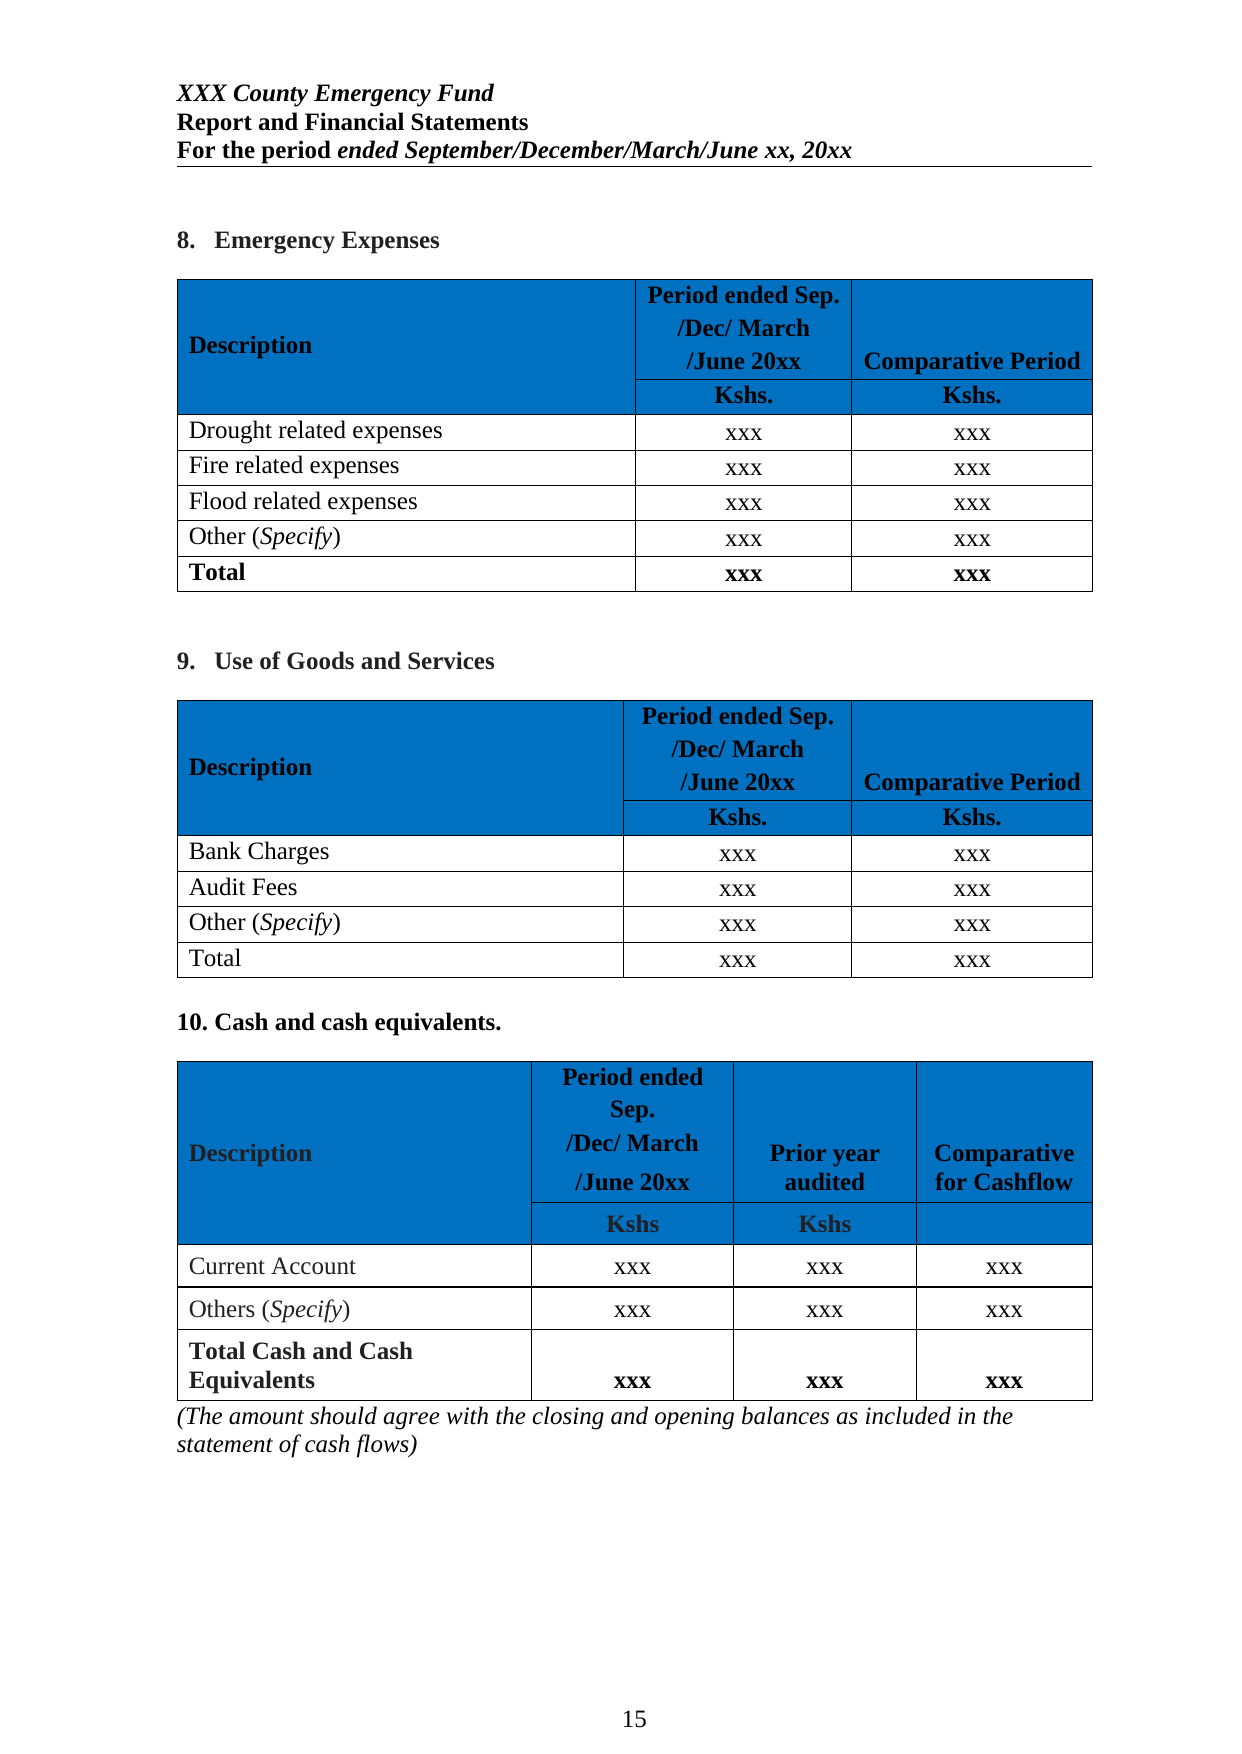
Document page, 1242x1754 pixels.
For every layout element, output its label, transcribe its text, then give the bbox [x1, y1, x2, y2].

table_cell Kshs. [852, 801, 1092, 835]
table_cell xxx [734, 1288, 916, 1329]
table_cell xxx [636, 451, 851, 485]
text (The amount should agree with the closing and opening balances as included in the statement of cash flows) [177, 1401, 1092, 1458]
table_cell xxx [852, 486, 1092, 520]
table_header Period ended Sep. /Dec/ March /June 20xx [624, 701, 851, 800]
table_cell Other (Specify) [178, 907, 623, 942]
table_header Description [178, 280, 635, 414]
table_cell xxx [532, 1330, 733, 1400]
list Emergency Expenses [177, 225, 1092, 254]
table_header Comparative for Cashflow [917, 1062, 1092, 1202]
table_cell xxx [852, 415, 1092, 449]
table_cell xxx [624, 907, 851, 942]
table_cell xxx [852, 836, 1092, 871]
table_cell xxx [624, 872, 851, 906]
table_cell xxx [852, 907, 1092, 942]
table_cell xxx [636, 415, 851, 449]
table_cell xxx [734, 1330, 916, 1400]
table_cell Audit Fees [178, 872, 623, 906]
table_cell xxx [852, 451, 1092, 485]
table_cell xxx [636, 521, 851, 556]
table_cell Drought related expenses [178, 415, 635, 449]
table_cell xxx [636, 486, 851, 520]
table_header Period ended Sep. /Dec/ March /June 20xx [532, 1062, 733, 1202]
table_cell xxx [532, 1245, 733, 1286]
table_cell xxx [734, 1245, 916, 1286]
table_cell Kshs [734, 1203, 916, 1244]
table_cell Total [178, 557, 635, 591]
table_cell Flood related expenses [178, 486, 635, 520]
table_cell Bank Charges [178, 836, 623, 871]
table_cell Kshs. [624, 801, 851, 835]
table_cell xxx [532, 1288, 733, 1329]
table_cell Fire related expenses [178, 451, 635, 485]
table_header Comparative Period [852, 280, 1092, 379]
table_cell xxx [917, 1288, 1092, 1329]
table_cell xxx [852, 872, 1092, 906]
table_cell Kshs. [636, 380, 851, 414]
table_cell xxx [852, 521, 1092, 556]
table_cell xxx [917, 1245, 1092, 1286]
table_cell Current Account [178, 1245, 531, 1286]
list Use of Goods and Services [177, 646, 1092, 675]
table_cell Total [178, 943, 623, 977]
table_cell xxx [624, 943, 851, 977]
table_cell [917, 1203, 1092, 1244]
table_cell xxx [624, 836, 851, 871]
subtitle Cash and cash equivalents. [177, 1007, 1092, 1036]
table_cell Others (Specify) [178, 1288, 531, 1329]
table_header Period ended Sep. /Dec/ March /June 20xx [636, 280, 851, 379]
table_cell xxx [852, 943, 1092, 977]
table_cell Total Cash and Cash Equivalents [178, 1330, 531, 1400]
table_cell Kshs [532, 1203, 733, 1244]
table_cell xxx [852, 557, 1092, 591]
table_cell xxx [917, 1330, 1092, 1400]
table_cell Other (Specify) [178, 521, 635, 556]
table_cell Kshs. [852, 380, 1092, 414]
table_header Comparative Period [852, 701, 1092, 800]
table_header Prior year audited [734, 1062, 916, 1202]
table_header Description [178, 1062, 531, 1244]
table_cell xxx [636, 557, 851, 591]
table_header Description [178, 701, 623, 835]
